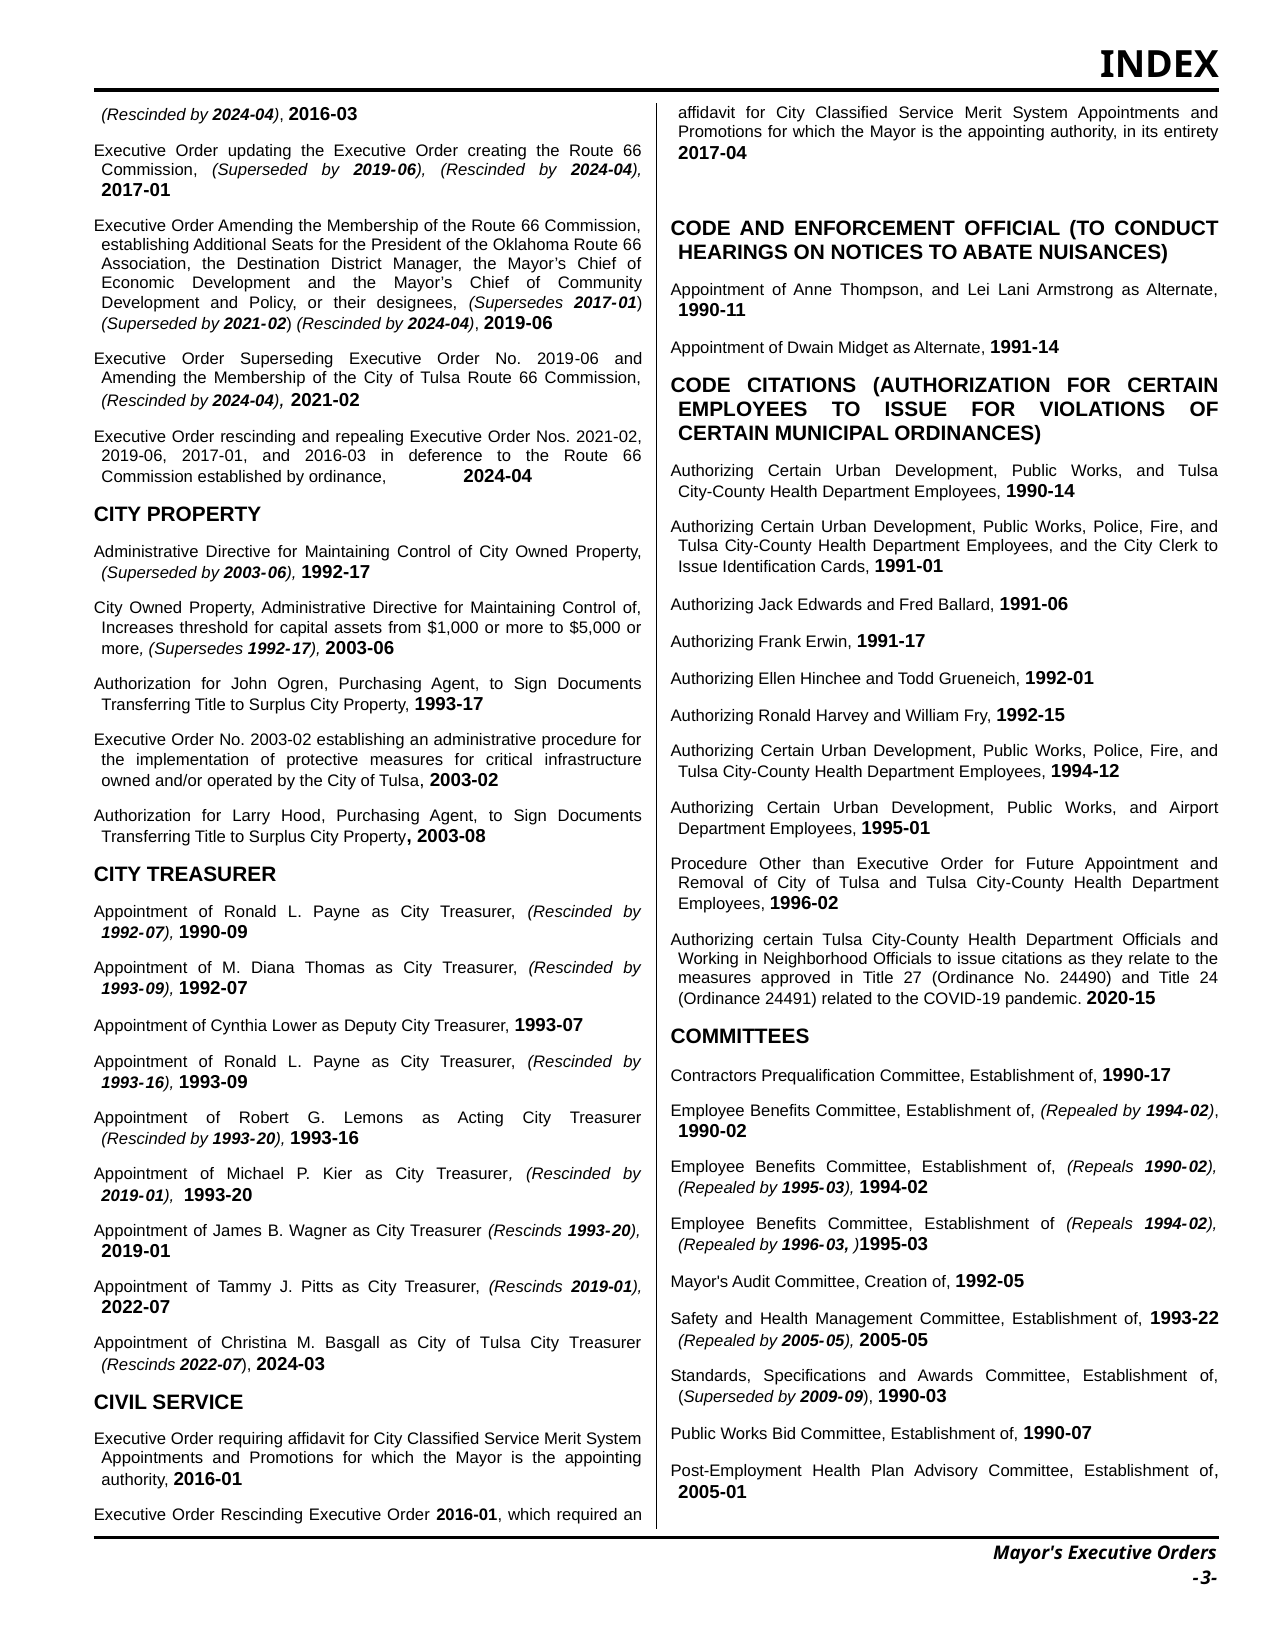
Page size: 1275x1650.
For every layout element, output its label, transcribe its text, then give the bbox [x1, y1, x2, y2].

text Executive Order No. 2003-02 establishing an administrative procedure for the implementation of protective measures for critical infrastructure owned and/or operated by the City of Tulsa, 2003-02 [94, 730, 642, 790]
text Executive Order creating a City of Tulsa Route 66 Commission, (Rescinded by 2024-04), 2016-03 [94, 103, 642, 125]
text Authorizing certain Tulsa City-County Health Department Officials and Working in Neighborhood Officials to issue citations as they relate to the measures approved in Title 27 (Ordinance No. 24490) and Title 24 (Ordinance 24491) related to the COVID-19 pandemic. 2020-15 [670, 929, 1219, 1008]
text Employee Benefits Committee, Establishment of, (Repeals 1990-02), (Repealed by 1995-03), 1994-02 [670, 1157, 1219, 1198]
text Authorizing Certain Urban Development, Public Works, and Tulsa City-County Health Department Employees, 1990-14 [670, 460, 1219, 501]
text Authorization for John Ogren, Purchasing Agent, to Sign Documents Transferring Title to Surplus City Property, 1993-17 [94, 674, 642, 714]
text Appointment of Ronald L. Payne as City Treasurer, (Rescinded by 1992-07), 1990-09 [94, 902, 642, 942]
text Standards, Specifications and Awards Committee, Establishment of, (Superseded by 2009-09), 1990-03 [670, 1366, 1219, 1406]
text Authorizing Certain Urban Development, Public Works, and Airport Department Employees, 1995-01 [670, 797, 1219, 838]
text Authorizing Ellen Hinchee and Todd Grueneich, 1992-01 [670, 667, 1219, 688]
text Employee Benefits Committee, Establishment of, (Repealed by 1994-02), 1990-02 [670, 1101, 1219, 1141]
text committees [670, 1024, 1219, 1048]
text Appointment of Anne Thompson, and Lei Lani Armstrong as Alternate, 1990-11 [670, 279, 1219, 320]
text Appointment of Dwain Midget as Alternate, 1991-14 [670, 336, 1219, 357]
text Appointment of M. Diana Thomas as City Treasurer, (Rescinded by 1993-09), 1992-07 [94, 958, 642, 999]
text Appointment of Ronald L. Payne as City Treasurer, (Rescinded by 1993-16), 1993-09 [94, 1051, 642, 1092]
text Executive Order Superseding Executive Order No. 2019-06 and Amending the Membership of the City of Tulsa Route 66 Commission, (Rescinded by 2024-04), 2021-02 [94, 349, 642, 411]
text Executive Order rescinding and repealing Executive Order Nos. 2021-02, 2019-06, 2017-01, and 2016-03 in deference to the Route 66 Commission established by ordinance, 2024-04 [94, 427, 642, 487]
text Appointment of Cynthia Lower as Deputy City Treasurer, 1993-07 [94, 1014, 642, 1036]
text city treasurer [94, 862, 642, 886]
text Employee Benefits Committee, Establishment of (Repeals 1994-02), (Repealed by 1996-03, )1995-03 [670, 1213, 1219, 1254]
text Mayor's Audit Committee, Creation of, 1992-05 [670, 1270, 1219, 1291]
text Executive Order updating the Executive Order creating the Route 66 Commission, (Superseded by 2019-06), (Rescinded by 2024-04), 2017-01 [94, 140, 642, 200]
text Authorizing Certain Urban Development, Public Works, Police, Fire, and Tulsa City-County Health Department Employees, and the City Clerk to Issue Identification Cards, 1991-01 [670, 517, 1219, 577]
text Authorizing Jack Edwards and Fred Ballard, 1991-06 [670, 592, 1219, 614]
text Executive Order requiring affidavit for City Classified Service Merit System Appointments and Promotions for which the Mayor is the appointing authority, 2016-01 [94, 1429, 642, 1489]
text Executive Order Amending the Membership of the Route 66 Commission, establishing Additional Seats for the President of the Oklahoma Route 66 Association, the Destination District Manager, the Mayor’s Chief of Economic Development and the Mayor’s Chief of Community Development and Policy, or their designees, (Supersedes 2017-01) (Superseded by 2021-02) (Rescinded by 2024-04), 2019-06 [94, 216, 642, 333]
text Code citations (authorization for certain employees to issue for violations of certain municipal ordinances) [670, 373, 1219, 445]
text Authorizing Certain Urban Development, Public Works, Police, Fire, and Tulsa City-County Health Department Employees, 1994-12 [670, 741, 1219, 782]
text Appointment of Tammy J. Pitts as City Treasurer, (Rescinds 2019-01), 2022-07 [94, 1277, 642, 1318]
text Appointment of Robert G. Lemons as Acting City Treasurer (Rescinded by 1993-20), 1993-16 [94, 1108, 642, 1148]
text Appointment of Michael P. Kier as City Treasurer, (Rescinded by 2019-01), 1993-20 [94, 1164, 642, 1205]
text Appointment of Christina M. Basgall as City of Tulsa City Treasurer (Rescinds 2022-07), 2024-03 [94, 1333, 642, 1374]
text Authorizing Frank Erwin, 1991-17 [670, 629, 1219, 651]
text Procedure Other than Executive Order for Future Appointment and Removal of City of Tulsa and Tulsa City-County Health Department Employees, 1996-02 [670, 854, 1219, 914]
text Authorizing Ronald Harvey and William Fry, 1992-15 [670, 704, 1219, 725]
text Post-Employment Health Plan Advisory Committee, Establishment of, 2005-01 [670, 1459, 1219, 1502]
text Authorization for Larry Hood, Purchasing Agent, to Sign Documents Transferring Title to Surplus City Property, 2003-08 [94, 806, 642, 846]
text CIVIL SERVICE [94, 1389, 642, 1413]
text Safety and Health Management Committee, Establishment of, 1993-22 (Repealed by 2005-05), 2005-05 [670, 1307, 1219, 1350]
text City Owned Property, Administrative Directive for Maintaining Control of, Increases threshold for capital assets from $1,000 or more to $5,000 or more, (Supersedes 1992-17), 2003-06 [94, 598, 642, 658]
text Executive Order Rescinding Executive Order 2016-01, which required an affidavit for City Classified Service Merit System Appointments and Promotions for which the Mayor is the appointing authority, in its entirety 2017-04 [670, 103, 1219, 163]
text Contractors Prequalification Committee, Establishment of, 1990-17 [670, 1063, 1219, 1085]
text Public Works Bid Committee, Establishment of, 1990-07 [670, 1422, 1219, 1444]
text code and enforcement official (to conduct hearings on notices to abate nuisances) [670, 216, 1219, 264]
text city property [94, 502, 642, 526]
text Administrative Directive for Maintaining Control of City Owned Property, (Superseded by 2003-06), 1992-17 [94, 542, 642, 583]
text Appointment of James B. Wagner as City Treasurer (Rescinds 1993-20), 2019-01 [94, 1221, 642, 1261]
